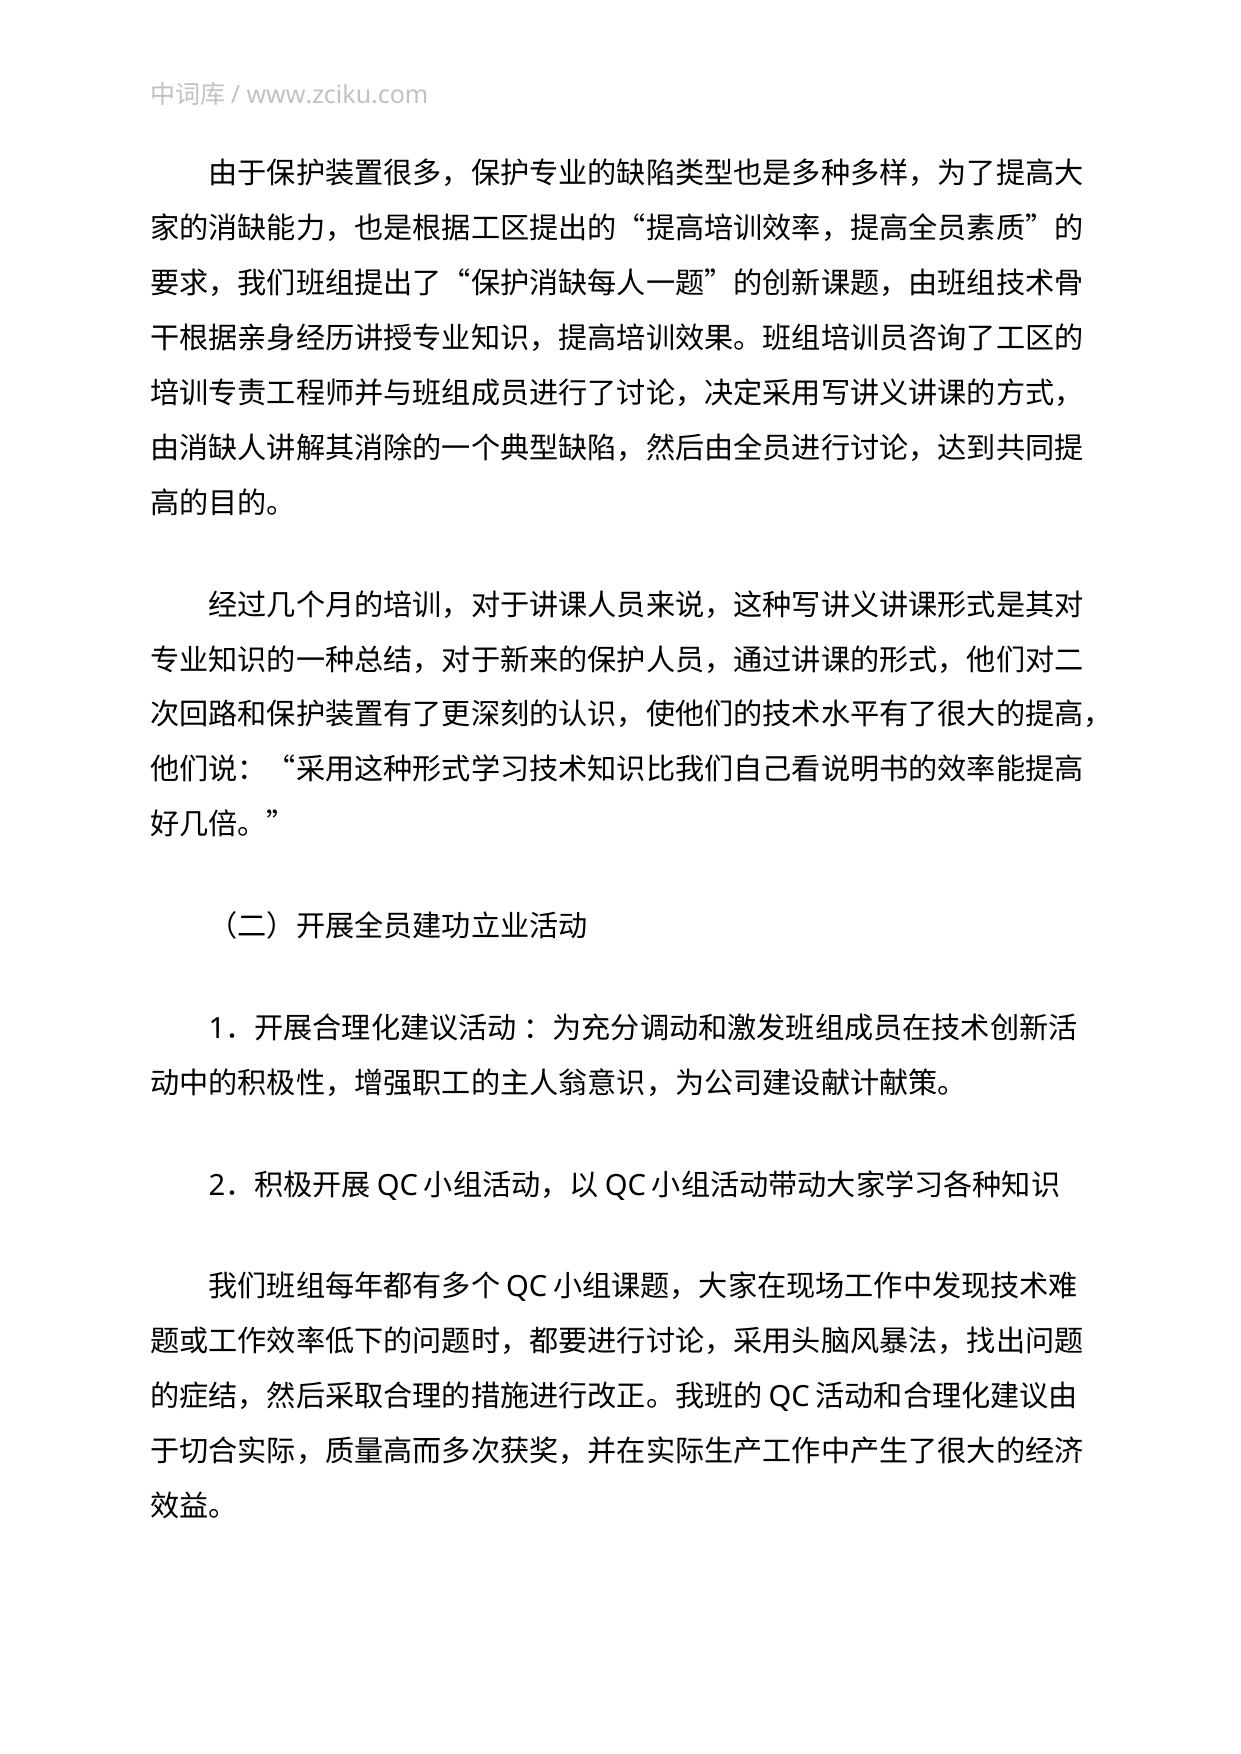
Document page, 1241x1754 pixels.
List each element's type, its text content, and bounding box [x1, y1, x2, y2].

text 经过几个月的培训，对于讲课人员来说，这种写讲义讲课形式是其对专业知识的一种总结，对于新来的保护人员，通过讲课的形式，他们对二次回路和保护装置有了更深刻的认识，使他们的技术水平有了很大的提高，他们说：“采用这种形式学习技术知识比我们自己看说明书的效率能提高好几倍。” [150, 581, 1090, 843]
text 1．开展合理化建议活动 ：为充分调动和激发班组成员在技术创新活动中的积极性，增强职工的主人翁意识，为公司建设献计献策。 [150, 1004, 1090, 1102]
text （二）开展全员建功立业活动 [150, 902, 1090, 945]
text 我们班组每年都有多个QC小组课题，大家在现场工作中发现技术难题或工作效率低下的问题时，都要进行讨论，采用头脑风暴法，找出问题的症结，然后采取合理的措施进行改正。我班的QC活动和合理化建议由于切合实际，质量高而多次获奖，并在实际生产工作中产生了很大的经济效益。 [150, 1263, 1090, 1525]
text 2．积极开展QC小组活动，以QC小组活动带动大家学习各种知识 [150, 1161, 1090, 1203]
text 由于保护装置很多，保护专业的缺陷类型也是多种多样，为了提高大家的消缺能力，也是根据工区提出的“提高培训效率，提高全员素质”的要求，我们班组提出了“保护消缺每人一题”的创新课题，由班组技术骨干根据亲身经历讲授专业知识，提高培训效果。班组培训员咨询了工区的培训专责工程师并与班组成员进行了讨论，决定采用写讲义讲课的方式，由消缺人讲解其消除的一个典型缺陷，然后由全员进行讨论，达到共同提高的目的。 [150, 150, 1090, 522]
